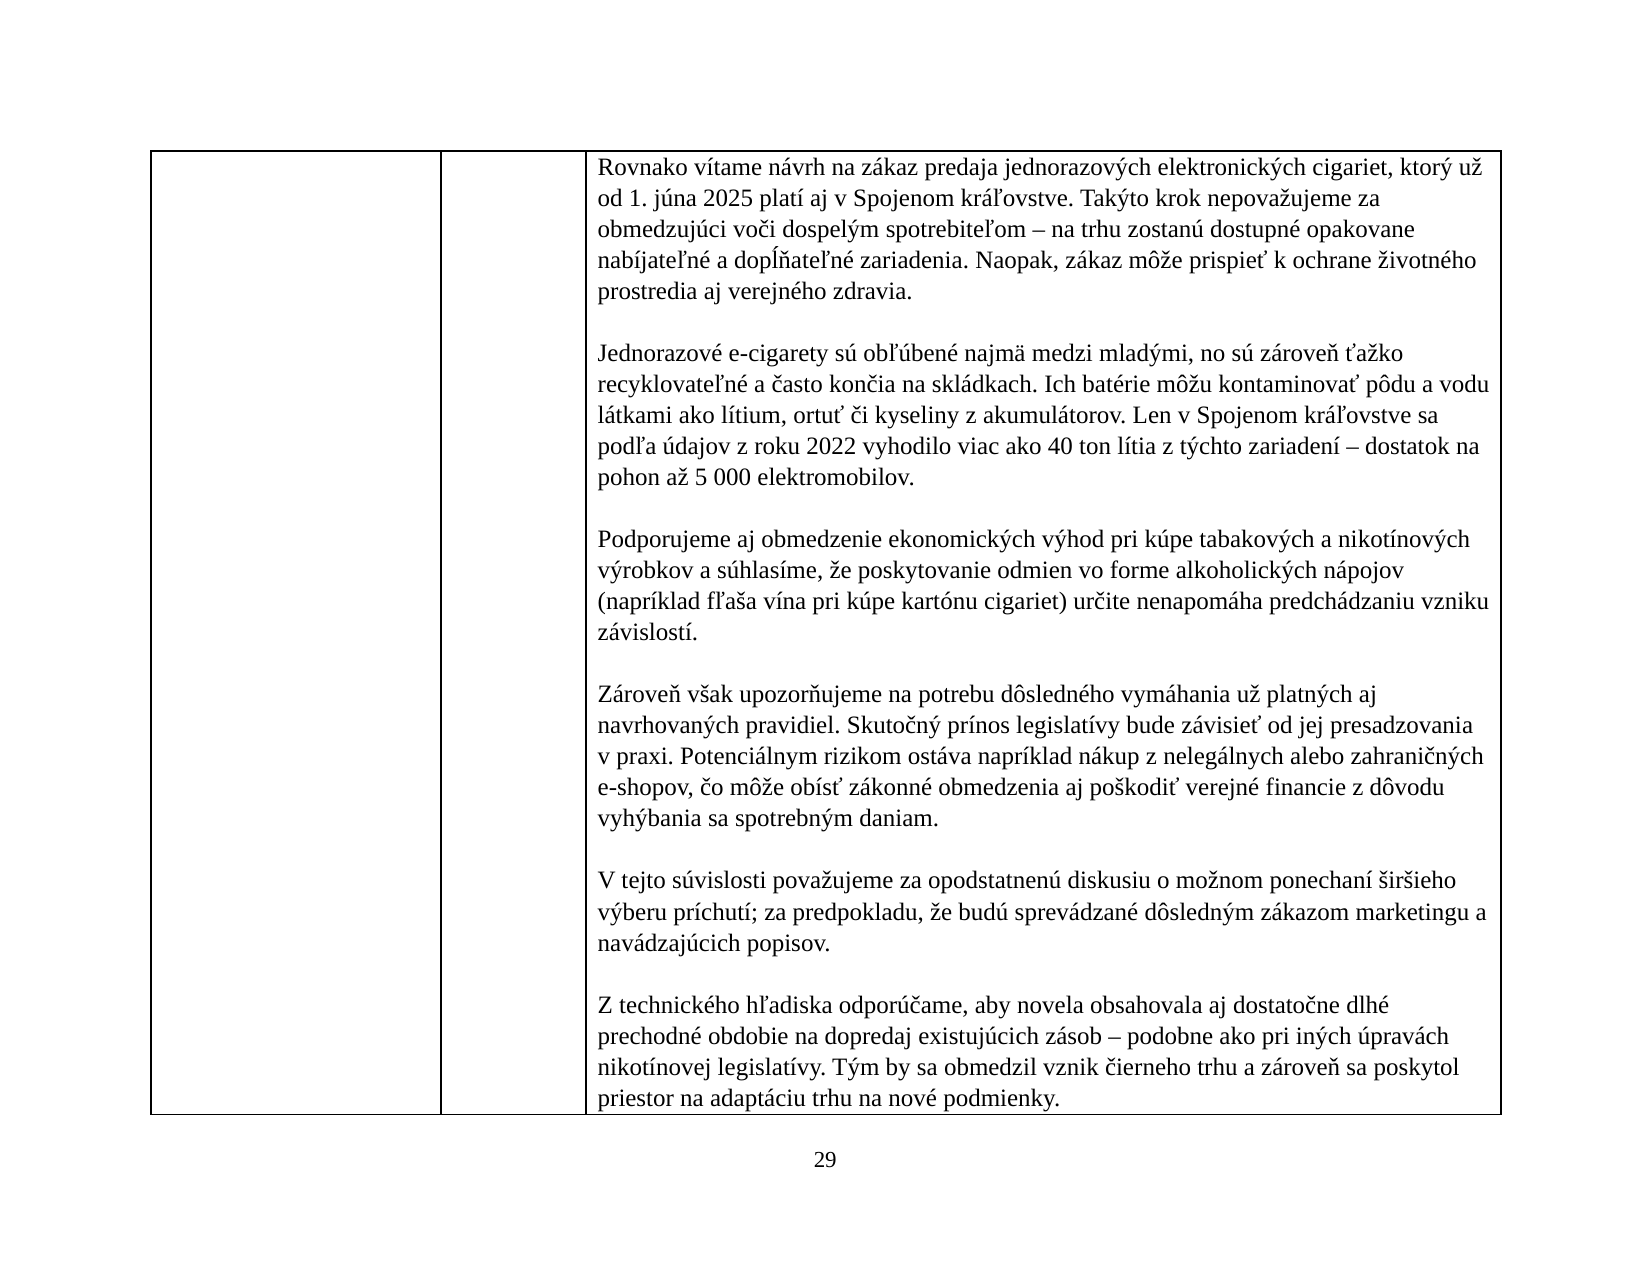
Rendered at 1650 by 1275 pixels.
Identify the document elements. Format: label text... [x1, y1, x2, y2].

table_cell O [442, 152, 585, 1114]
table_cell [587, 152, 1500, 1114]
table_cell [152, 152, 440, 1114]
